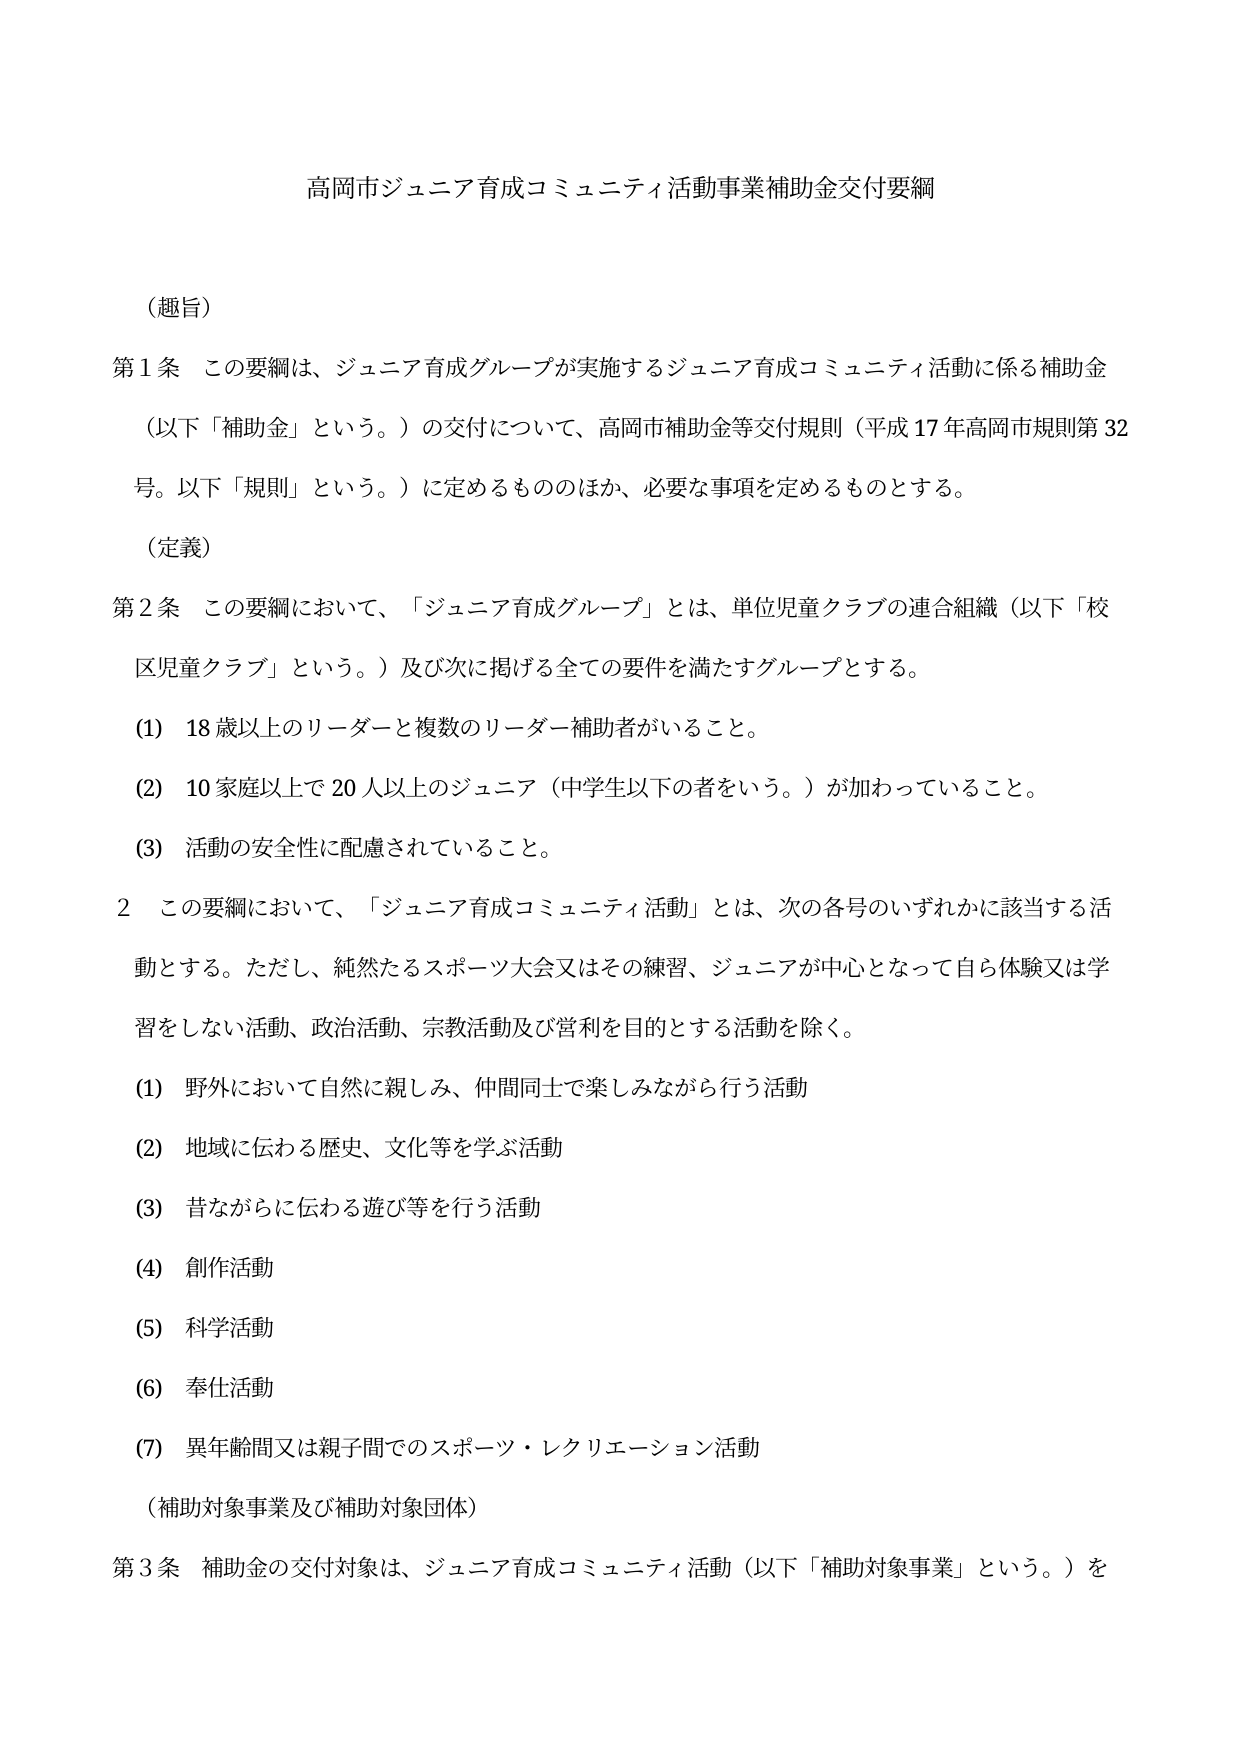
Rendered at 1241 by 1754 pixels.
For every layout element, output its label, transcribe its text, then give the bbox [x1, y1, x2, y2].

text (7) 異年齢間又は親子間でのスポーツ・レクリエーション活動 [112, 1417, 1130, 1477]
text (3) 昔ながらに伝わる遊び等を行う活動 [112, 1177, 1130, 1237]
text （補助対象事業及び補助対象団体） [112, 1477, 1130, 1537]
text 高岡市ジュニア育成コミュニティ活動事業補助金交付要綱 [112, 157, 1130, 217]
text (2) 地域に伝わる歴史、文化等を学ぶ活動 [112, 1117, 1130, 1177]
text （定義） [112, 517, 1130, 577]
text (4) 創作活動 [112, 1237, 1130, 1297]
text (3) 活動の安全性に配慮されていること。 [112, 817, 1130, 877]
text (1) 18歳以上のリーダーと複数のリーダー補助者がいること。 [112, 697, 1130, 757]
text （趣旨） [112, 277, 1130, 337]
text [112, 1537, 1130, 1597]
text (2) 10家庭以上で20人以上のジュニア（中学生以下の者をいう。）が加わっていること。 [112, 757, 1130, 817]
text 第２条 この要綱において、「ジュニア育成グループ」とは、単位児童クラブの連合組織（以下「校区児童クラブ」という。）及び次に掲げる全ての要件を満たすグループとする。 [112, 577, 1130, 697]
text 第１条 この要綱は、ジュニア育成グループが実施するジュニア育成コミュニティ活動に係る補助金（以下「補助金」という。）の交付について、高岡市補助金等交付規則（平成17年高岡市規則第32号。以下「規則」という。）に定めるもののほか、必要な事項を定めるものとする。 [112, 337, 1130, 517]
text (1) 野外において自然に親しみ、仲間同士で楽しみながら行う活動 [112, 1057, 1130, 1117]
text (5) 科学活動 [112, 1297, 1130, 1357]
text (6) 奉仕活動 [112, 1357, 1130, 1417]
text ２ この要綱において、「ジュニア育成コミュニティ活動」とは、次の各号のいずれかに該当する活動とする。ただし、純然たるスポーツ大会又はその練習、ジュニアが中心となって自ら体験又は学習をしない活動、政治活動、宗教活動及び営利を目的とする活動を除く。 [112, 877, 1130, 1057]
